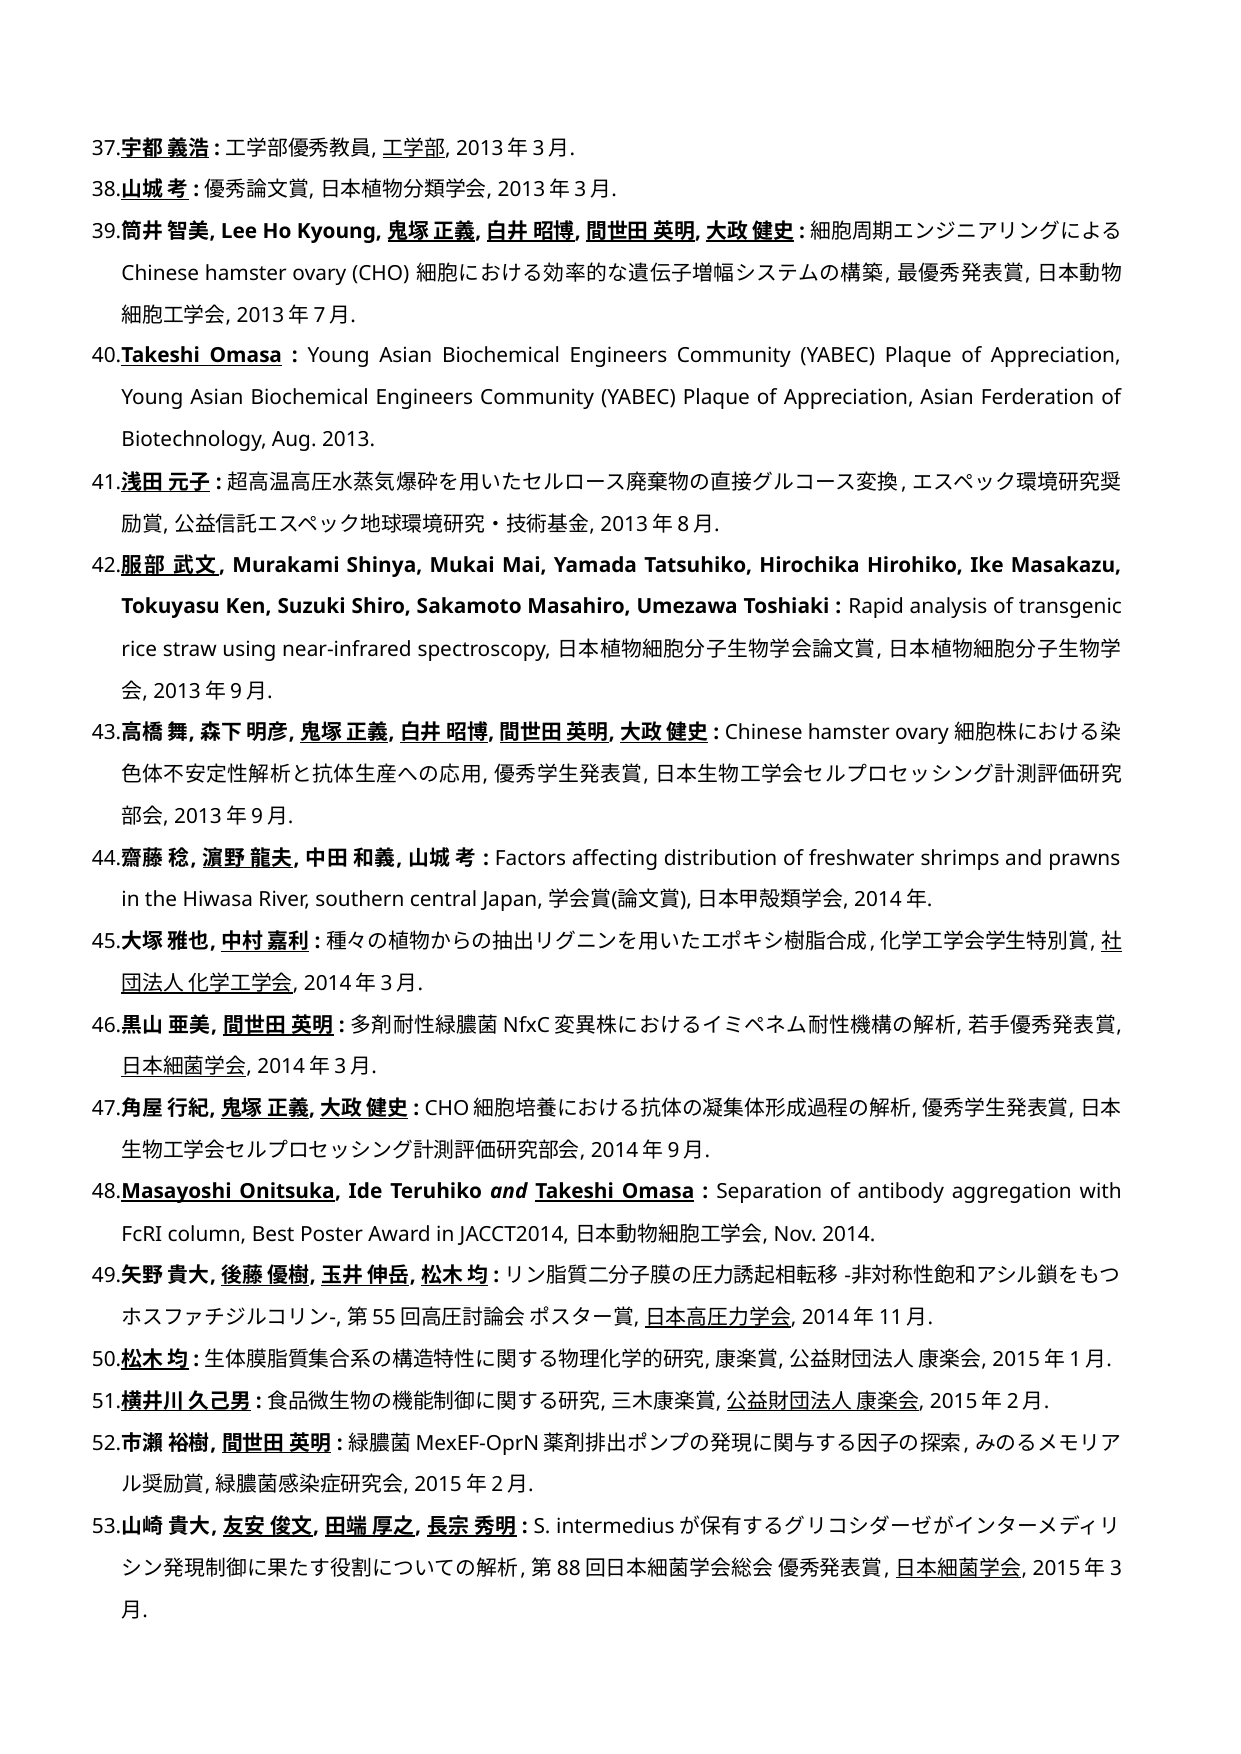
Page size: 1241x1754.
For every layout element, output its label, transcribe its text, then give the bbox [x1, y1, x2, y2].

list 大塚 雅也, 中村 嘉利 : 種々の植物からの抽出リグニンを用いたエポキシ樹脂合成, 化学工学会学生特別賞, 社団法人 化学工学会, 2014年3月. [92, 919, 1122, 1002]
list 市瀨 裕樹, 間世田 英明 : 緑膿菌MexEF-OprN薬剤排出ポンプの発現に関与する因子の探索, みのるメモリアル奨励賞, 緑膿菌感染症研究会, 2015年2月. [92, 1420, 1122, 1503]
list 齋藤 稔, 濵野 龍夫, 中田 和義, 山城 考 : Factors affecting distribution of freshwater shrimps and prawns in the Hiwasa River, southern central Japan, 学会賞(論文賞), 日本甲殻類学会, 2014年. [92, 835, 1122, 919]
list 高橋 舞, 森下 明彦, 鬼塚 正義, 白井 昭博, 間世田 英明, 大政 健史 : Chinese hamster ovary 細胞株における染色体不安定性解析と抗体生産への応用, 優秀学生発表賞, 日本生物工学会セルプロセッシング計測評価研究部会, 2013年9月. [92, 710, 1122, 835]
list 宇都 義浩 : 工学部優秀教員, 工学部, 2013年3月. [92, 125, 1122, 167]
list 黒山 亜美, 間世田 英明 : 多剤耐性緑膿菌NfxC変異株におけるイミペネム耐性機構の解析, 若手優秀発表賞, 日本細菌学会, 2014年3月. [92, 1002, 1122, 1086]
list 筒井 智美, Lee Ho Kyoung, 鬼塚 正義, 白井 昭博, 間世田 英明, 大政 健史 : 細胞周期エンジニアリングによるChinese hamster ovary (CHO) 細胞における効率的な遺伝子増幅システムの構築, 最優秀発表賞, 日本動物細胞工学会, 2013年7月. [92, 209, 1122, 334]
list Takeshi Omasa : Young Asian Biochemical Engineers Community (YABEC) Plaque of Appreciation, Young Asian Biochemical Engineers Community (YABEC) Plaque of Appreciation, Asian Ferderation of Biotechnology, Aug. 2013. [92, 334, 1122, 459]
list 山城 考 : 優秀論文賞, 日本植物分類学会, 2013年3月. [92, 167, 1122, 209]
list Masayoshi Onitsuka, Ide Teruhiko and Takeshi Omasa : Separation of antibody aggregation with FcRI column, Best Poster Award in JACCT2014, 日本動物細胞工学会, Nov. 2014. [92, 1169, 1122, 1253]
list 横井川 久己男 : 食品微生物の機能制御に関する研究, 三木康楽賞, 公益財団法人 康楽会, 2015年2月. [92, 1378, 1122, 1420]
list 矢野 貴大, 後藤 優樹, 玉井 伸岳, 松木 均 : リン脂質二分子膜の圧力誘起相転移 -非対称性飽和アシル鎖をもつホスファチジルコリン-, 第55回高圧討論会 ポスター賞, 日本高圧力学会, 2014年11月. [92, 1253, 1122, 1336]
list 角屋 行紀, 鬼塚 正義, 大政 健史 : CHO細胞培養における抗体の凝集体形成過程の解析, 優秀学生発表賞, 日本生物工学会セルプロセッシング計測評価研究部会, 2014年9月. [92, 1086, 1122, 1169]
list 山崎 貴大, 友安 俊文, 田端 厚之, 長宗 秀明 : S. intermediusが保有するグリコシダーゼがインターメディリシン発現制御に果たす役割についての解析, 第88回日本細菌学会総会 優秀発表賞, 日本細菌学会, 2015年3月. [92, 1503, 1122, 1629]
list 松木 均 : 生体膜脂質集合系の構造特性に関する物理化学的研究, 康楽賞, 公益財団法人 康楽会, 2015年1月. [92, 1336, 1122, 1378]
list 服部 武文, Murakami Shinya, Mukai Mai, Yamada Tatsuhiko, Hirochika Hirohiko, Ike Masakazu, Tokuyasu Ken, Suzuki Shiro, Sakamoto Masahiro, Umezawa Toshiaki : Rapid analysis of transgenic rice straw using near-infrared spectroscopy, 日本植物細胞分子生物学会論文賞, 日本植物細胞分子生物学会, 2013年9月. [92, 543, 1122, 710]
list 浅田 元子 : 超高温高圧水蒸気爆砕を用いたセルロース廃棄物の直接グルコース変換, エスペック環境研究奨励賞, 公益信託エスペック地球環境研究・技術基金, 2013年8月. [92, 459, 1122, 543]
